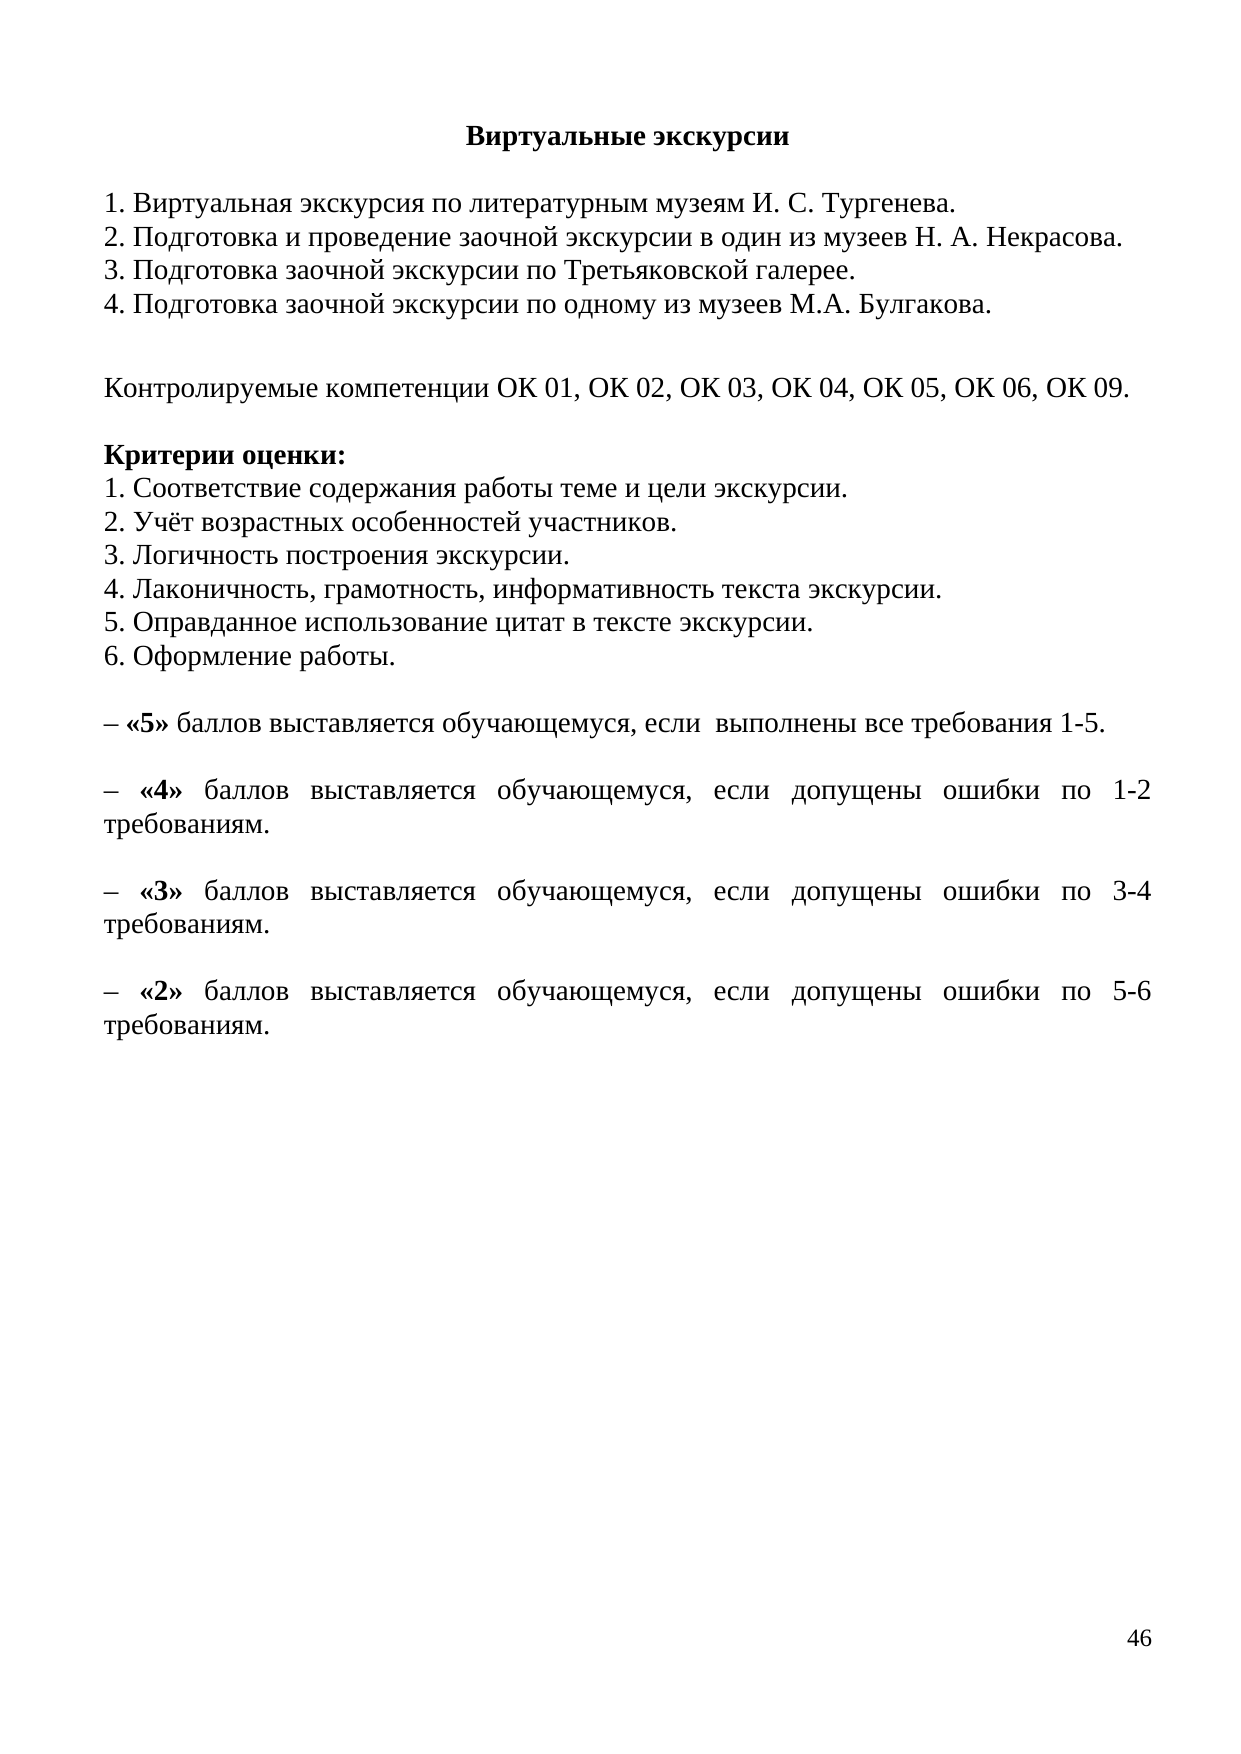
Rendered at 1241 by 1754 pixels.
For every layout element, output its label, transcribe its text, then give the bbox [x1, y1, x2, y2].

text 4. Подготовка заочной экскурсии по одному из музеев М.А. Булгакова. [103, 286, 1152, 319]
text 1. Соответствие содержания работы теме и цели экскурсии. [103, 470, 1152, 504]
text – «2» баллов выставляется обучающемуся, если допущены ошибки по 5-6 требованиям. [103, 973, 1152, 1041]
text – «3» баллов выставляется обучающемуся, если допущены ошибки по 3-4 требованиям. [103, 873, 1152, 940]
text – «4» баллов выставляется обучающемуся, если допущены ошибки по 1-2 требованиям. [103, 772, 1152, 839]
text – «5» баллов выставляется обучающемуся, если выполнены все требования 1-5. [103, 705, 1152, 739]
text 4. Лаконичность, грамотность, информативность текста экскурсии. [103, 571, 1152, 604]
text 2. Подготовка и проведение заочной экскурсии в один из музеев Н. А. Некрасова. [103, 219, 1152, 252]
text 6. Оформление работы. [103, 638, 1152, 672]
text 2. Учёт возрастных особенностей участников. [103, 504, 1152, 537]
text Контролируемые компетенции ОК 01, ОК 02, ОК 03, ОК 04, ОК 05, ОК 06, ОК 09. [103, 370, 1152, 403]
text 1. Виртуальная экскурсия по литературным музеям И. С. Тургенева. [103, 185, 1152, 219]
text 5. Оправданное использование цитат в тексте экскурсии. [103, 604, 1152, 638]
text Критерии оценки: [103, 437, 1152, 470]
text Виртуальные экскурсии [103, 118, 1152, 152]
text 3. Логичность построения экскурсии. [103, 537, 1152, 571]
text 3. Подготовка заочной экскурсии по Третьяковской галерее. [103, 252, 1152, 286]
